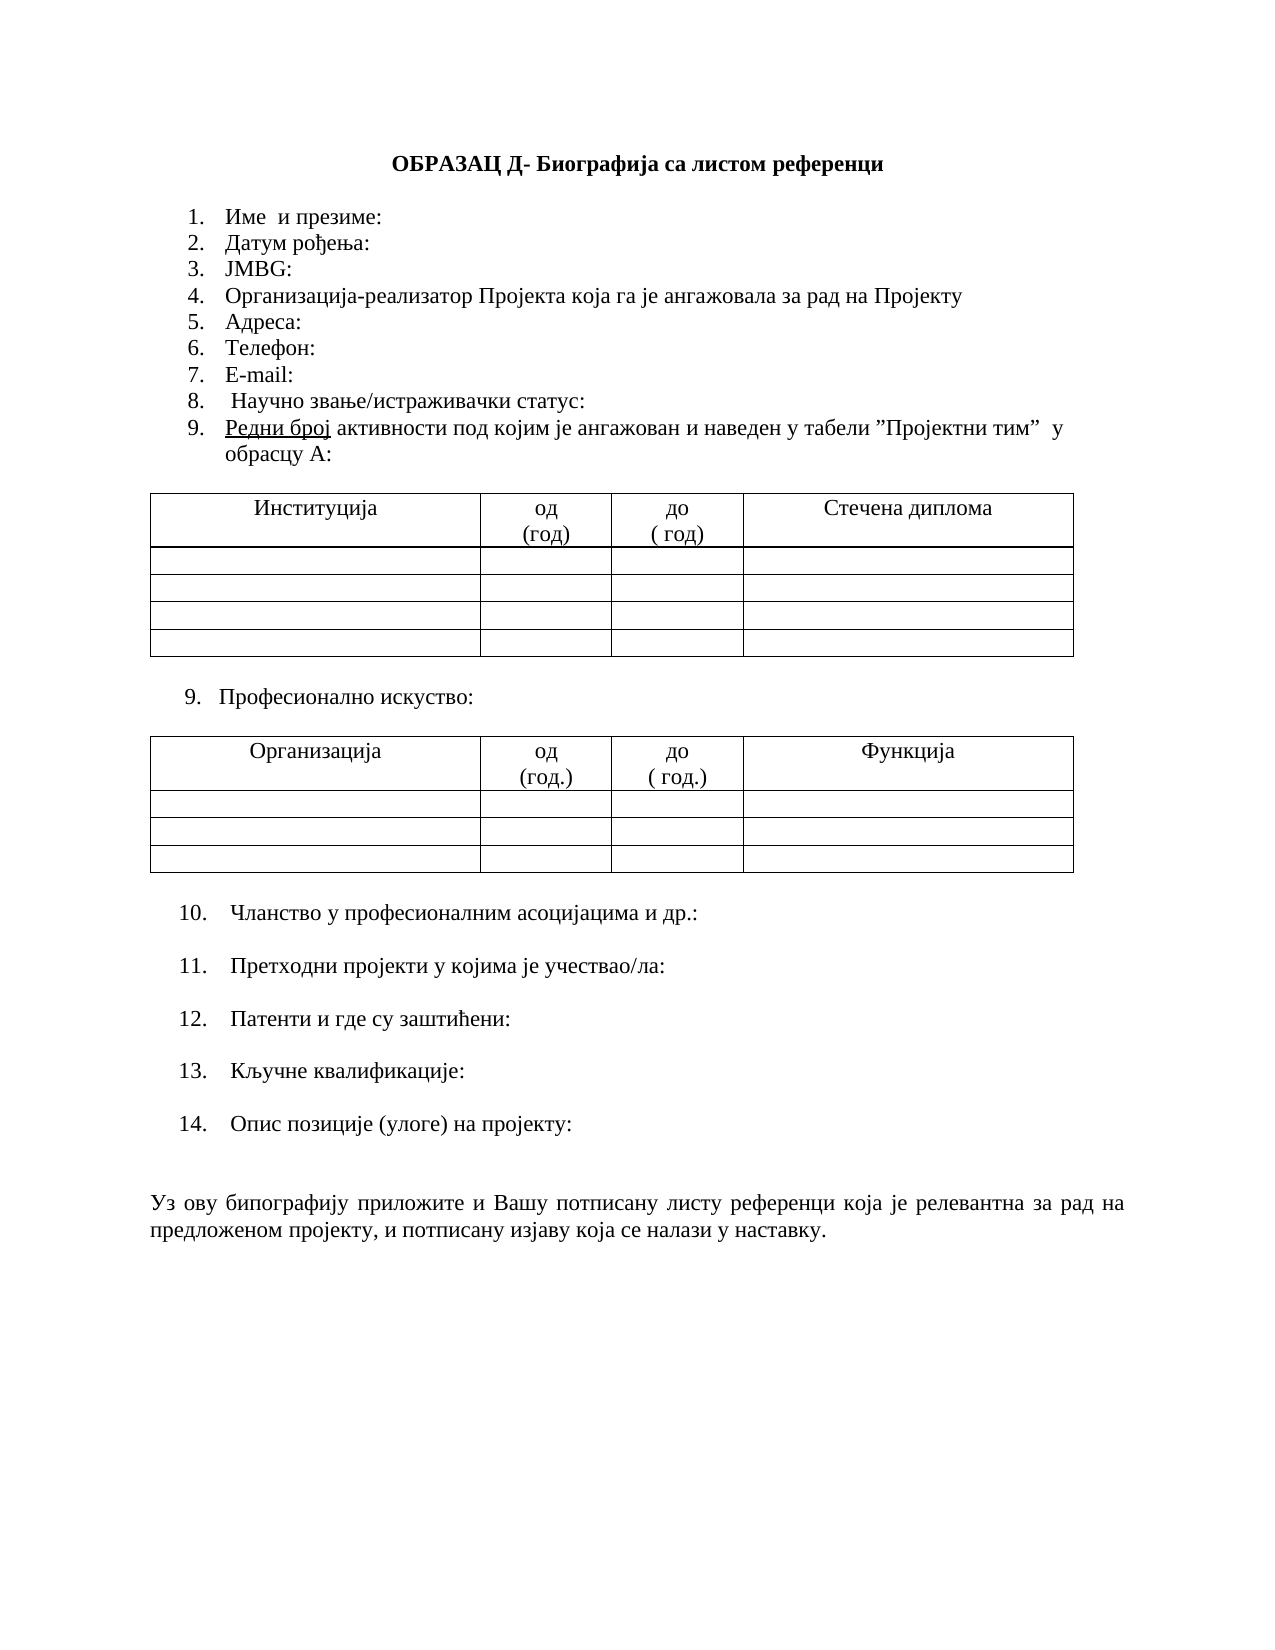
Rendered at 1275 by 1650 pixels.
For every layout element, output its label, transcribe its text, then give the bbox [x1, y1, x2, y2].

list Телефон: [187, 334, 1125, 361]
list JMBG: [187, 255, 1125, 282]
table_cell [151, 548, 480, 574]
text 14. Опис позиције (улоге) на пројекту: [150, 1110, 1125, 1137]
table_cell [744, 602, 1073, 628]
table_cell [481, 630, 611, 656]
text ОБРАЗАЦ Д- Биографија са листом референци [150, 150, 1125, 176]
table_cell [744, 818, 1073, 844]
table_cell [481, 791, 611, 817]
text 12. Патенти и где су заштићени: [150, 1005, 1125, 1031]
table_cell [481, 602, 611, 628]
table_cell [481, 548, 611, 574]
table_cell [151, 630, 480, 656]
table_header од (год) [481, 494, 611, 546]
table_cell [744, 791, 1073, 817]
list Адреса: [187, 308, 1125, 334]
table_cell [151, 575, 480, 601]
list Датум рођења: [187, 229, 1125, 255]
table_cell [612, 575, 743, 601]
table_cell [744, 548, 1073, 574]
table_header Организација [151, 737, 480, 790]
text 13. Кључне квалификације: [150, 1057, 1125, 1084]
text 11. Претходни пројекти у којима је учествао/ла: [150, 952, 1125, 978]
text 10. Чланство у професионалним асоцијацима и др.: [150, 899, 1125, 926]
table_cell [612, 818, 743, 844]
list Редни број активности под којим је ангажован и наведен у табели ”Пројектни тим” у обрасцу А: [187, 413, 1125, 466]
table_cell [151, 791, 480, 817]
table_cell [481, 818, 611, 844]
table_cell [612, 602, 743, 628]
table_cell [481, 846, 611, 872]
table_cell [481, 575, 611, 601]
list Организација-реализатор Пројекта која га је ангажовала за рад на Пројекту [187, 282, 1125, 308]
table_header Стечена диплома [744, 494, 1073, 546]
table_cell [151, 818, 480, 844]
table_cell [744, 846, 1073, 872]
table_cell [744, 575, 1073, 601]
text 9. Професионално искуство: [150, 683, 1125, 710]
table_cell [612, 548, 743, 574]
text Уз ову бипографију приложите и Вашу потписану листу референци која је релевантна за рад на предложеном пројекту, и потписану изјаву која се налази у наставку. [150, 1189, 1125, 1242]
list Е-mail: [187, 361, 1125, 387]
table_header до ( год.) [612, 737, 743, 790]
table_cell [151, 602, 480, 628]
table_cell [744, 630, 1073, 656]
table_header до ( год) [612, 494, 743, 546]
list Име и презиме: [187, 203, 1125, 229]
table_header Функција [744, 737, 1073, 790]
table_header Институција [151, 494, 480, 546]
table_cell [151, 846, 480, 872]
table_cell [612, 791, 743, 817]
table_cell [612, 846, 743, 872]
table_header од (год.) [481, 737, 611, 790]
table_cell [612, 630, 743, 656]
list Научно звање/истраживачки статус: [187, 387, 1125, 413]
